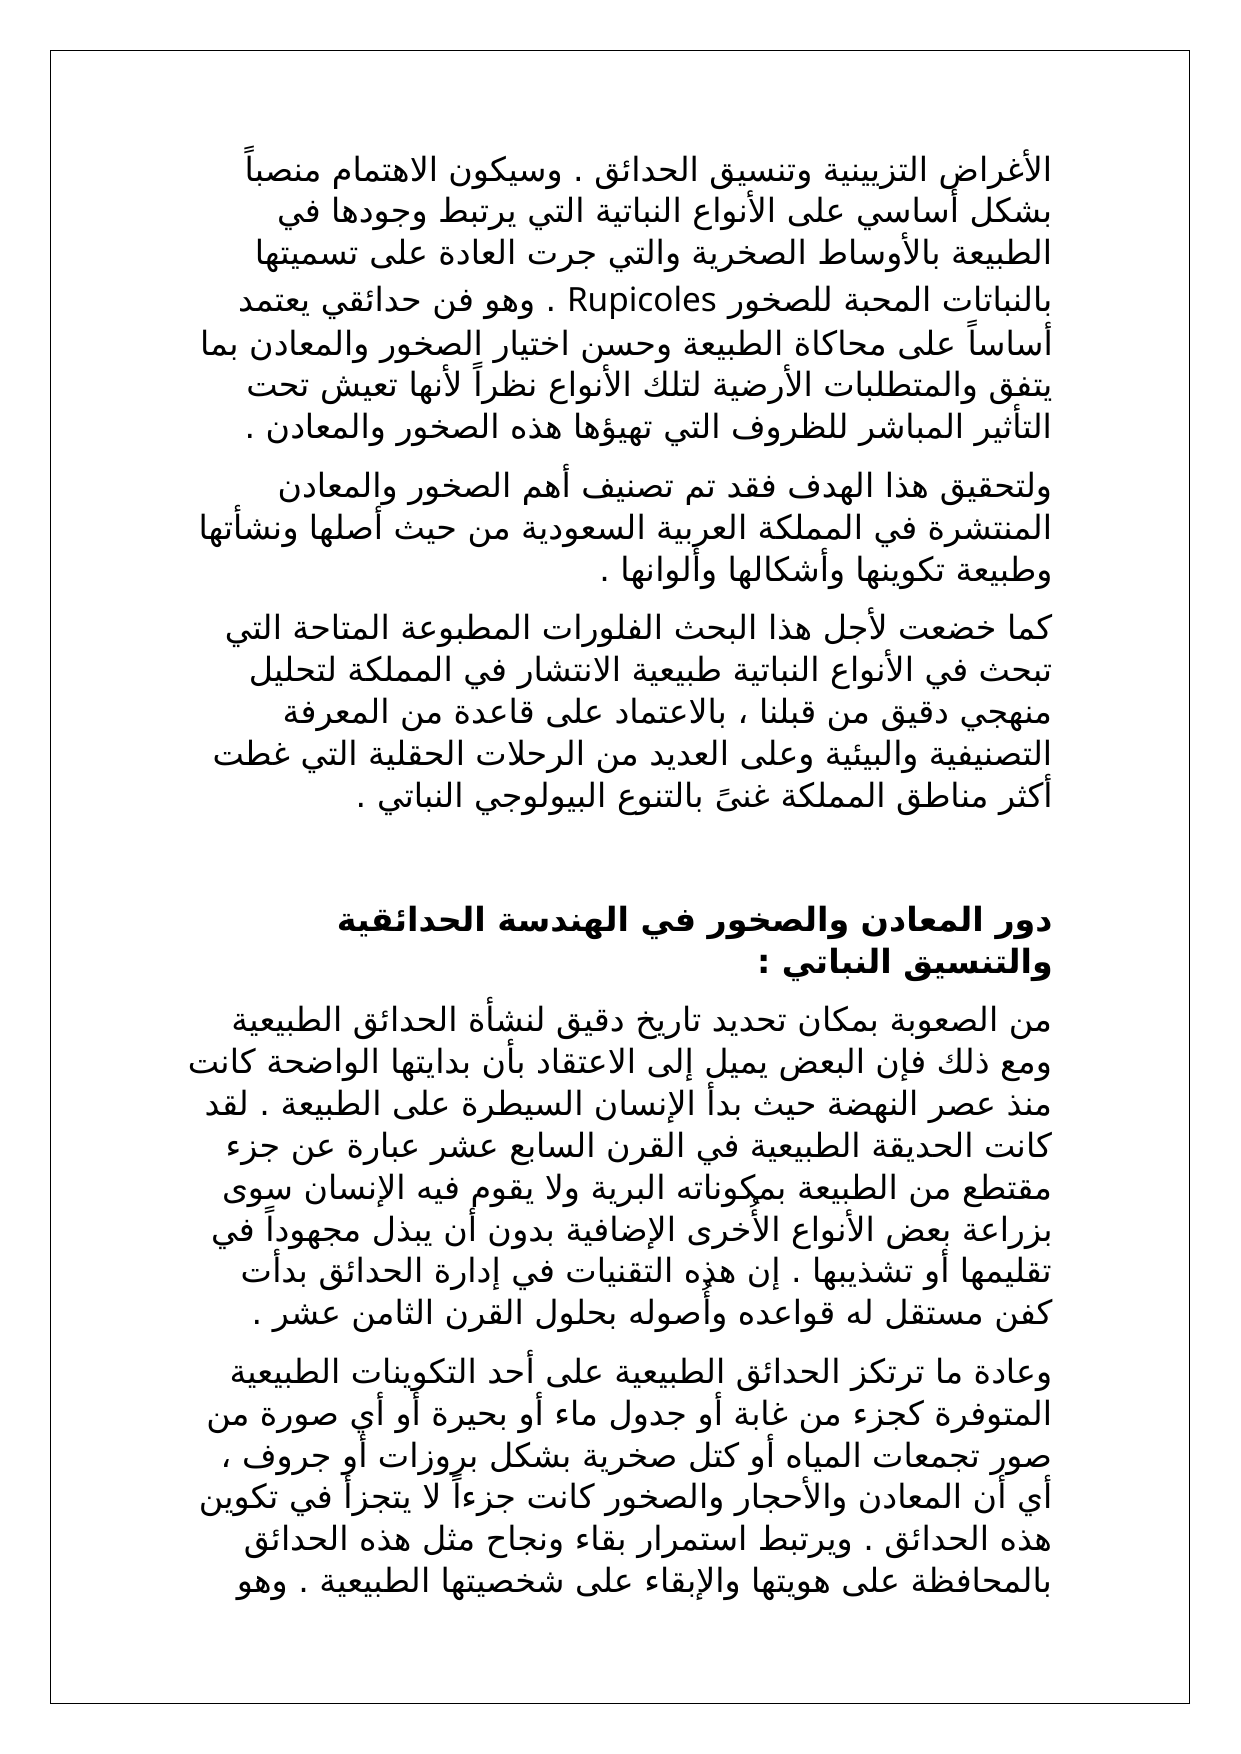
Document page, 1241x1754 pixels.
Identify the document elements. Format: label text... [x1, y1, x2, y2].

text ولتحقيق هذا الهدف فقد تم تصنيف أهم الصخور والمعادن المنتشرة في المملكة العربية السعودية من حيث أصلها ونشأتها وطبيعة تكوينها وأشكالها وألوانها . [187, 466, 1053, 589]
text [187, 1352, 1053, 1601]
text من الصعوبة بمكان تحديد تاريخ دقيق لنشأة الحدائق الطبيعية ومع ذلك فإن البعض يميل إلى الاعتقاد بأن بدايتها الواضحة كانت منذ عصر النهضة حيث بدأ الإنسان السيطرة على الطبيعة . لقد كانت الحديقة الطبيعية في القرن السابع عشر عبارة عن جزء مقتطع من الطبيعة بمكوناته البرية ولا يقوم فيه الإنسان سوى بزراعة بعض الأنواع الأُخرى الإضافية بدون أن يبذل مجهوداً في تقليمها أو تشذيبها . إن هذه التقنيات في إدارة الحدائق بدأت كفن مستقل له قواعده وأُصوله بحلول القرن الثامن عشر . [187, 1001, 1053, 1333]
text دور المعادن والصخور في الهندسة الحدائقية والتنسيق النباتي : [187, 900, 1053, 981]
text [187, 150, 1053, 447]
text كما خضعت لأجل هذا البحث الفلورات المطبوعة المتاحة التي تبحث في الأنواع النباتية طبيعية الانتشار في المملكة لتحليل منهجي دقيق من قبلنا ، بالاعتماد على قاعدة من المعرفة التصنيفية والبيئية وعلى العديد من الرحلات الحقلية التي غطت أكثر مناطق المملكة غنىً بالتنوع البيولوجي النباتي . [187, 609, 1053, 815]
